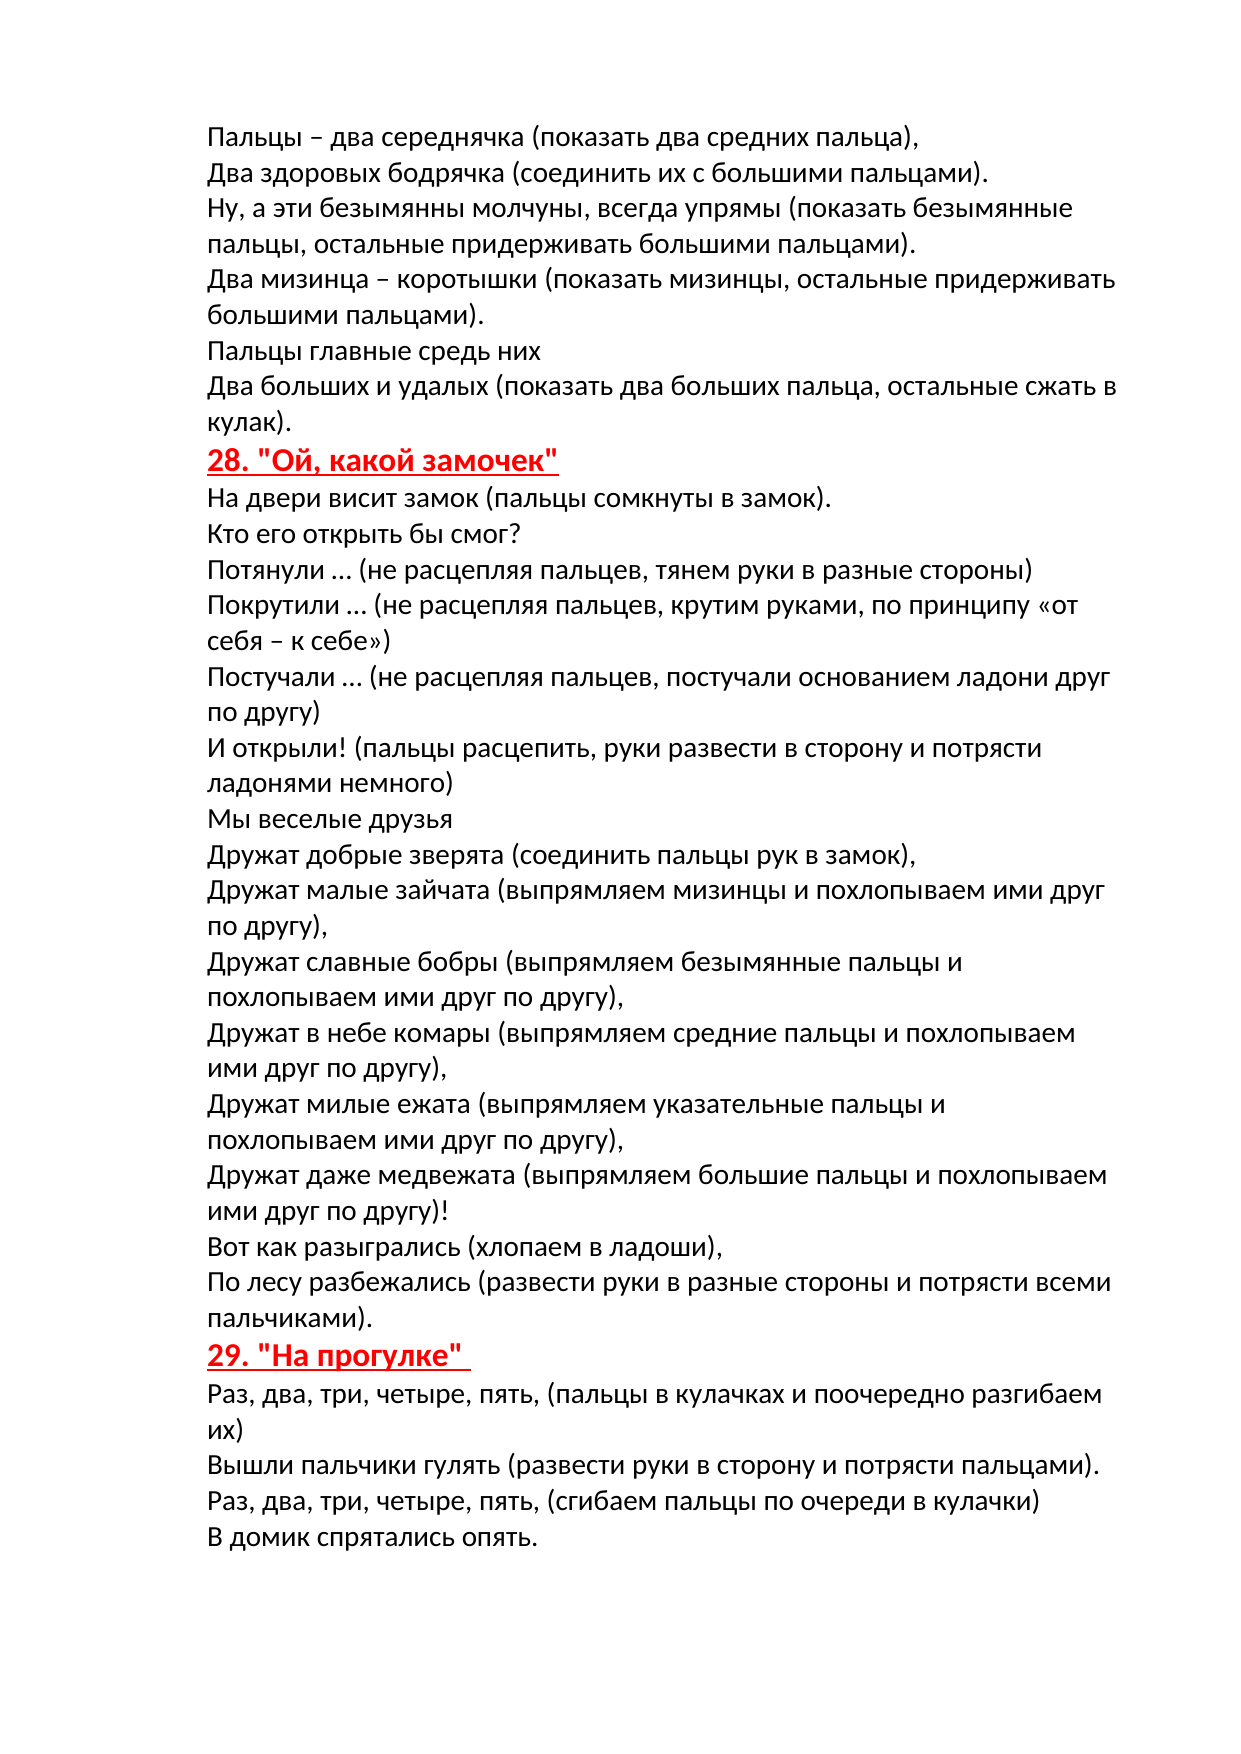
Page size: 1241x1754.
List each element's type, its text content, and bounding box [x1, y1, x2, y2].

text Раз, два, три, четыре, пять, (сгибаем пальцы по очереди в кулачки) [207, 1482, 1122, 1518]
text В домик спрятались опять. [207, 1518, 1122, 1553]
text Два больших и удалых (показать два больших пальца, остальные сжать в кулак). [207, 367, 1122, 439]
text Ну, а эти безымянны молчуны, всегда упрямы (показать безымянные пальцы, остальные придерживать большими пальцами). [207, 189, 1122, 261]
text 29. "На прогулке" [207, 1334, 1122, 1375]
text И открыли! (пальцы расцепить, руки развести в сторону и потрясти ладонями немного) [207, 729, 1122, 800]
text Пальцы – два середнячка (показать два средних пальца), [207, 118, 1122, 154]
text Вот как разыгрались (хлопаем в ладоши), [207, 1228, 1122, 1263]
text Пальцы главные средь них [207, 332, 1122, 367]
text Дружат славные бобры (выпрямляем безымянные пальцы и похлопываем ими друг по другу), [207, 943, 1122, 1014]
text Кто его открыть бы смог? [207, 515, 1122, 551]
text На двери висит замок (пальцы сомкнуты в замок). [207, 479, 1122, 515]
text 28. "Ой, какой замочек" [207, 439, 1122, 479]
text Покрутили … (не расцепляя пальцев, крутим руками, по принципу «от себя – к себе») [207, 586, 1122, 658]
text По лесу разбежались (развести руки в разные стороны и потрясти всеми пальчиками). [207, 1263, 1122, 1334]
text Дружат в небе комары (выпрямляем средние пальцы и похлопываем ими друг по другу), [207, 1014, 1122, 1085]
text Потянули … (не расцепляя пальцев, тянем руки в разные стороны) [207, 551, 1122, 586]
text Дружат малые зайчата (выпрямляем мизинцы и похлопываем ими друг по другу), [207, 871, 1122, 943]
text Раз, два, три, четыре, пять, (пальцы в кулачках и поочередно разгибаем их) [207, 1375, 1122, 1446]
text Дружат добрые зверята (соединить пальцы рук в замок), [207, 836, 1122, 871]
text Два мизинца – коротышки (показать мизинцы, остальные придерживать большими пальцами). [207, 261, 1122, 332]
text Вышли пальчики гулять (развести руки в сторону и потрясти пальцами). [207, 1446, 1122, 1482]
text Дружат милые ежата (выпрямляем указательные пальцы и похлопываем ими друг по другу), [207, 1085, 1122, 1156]
text Постучали … (не расцепляя пальцев, постучали основанием ладони друг по другу) [207, 658, 1122, 729]
text Два здоровых бодрячка (соединить их с большими пальцами). [207, 154, 1122, 189]
text Дружат даже медвежата (выпрямляем большие пальцы и похлопываем ими друг по другу)! [207, 1156, 1122, 1228]
text Мы веселые друзья [207, 800, 1122, 836]
